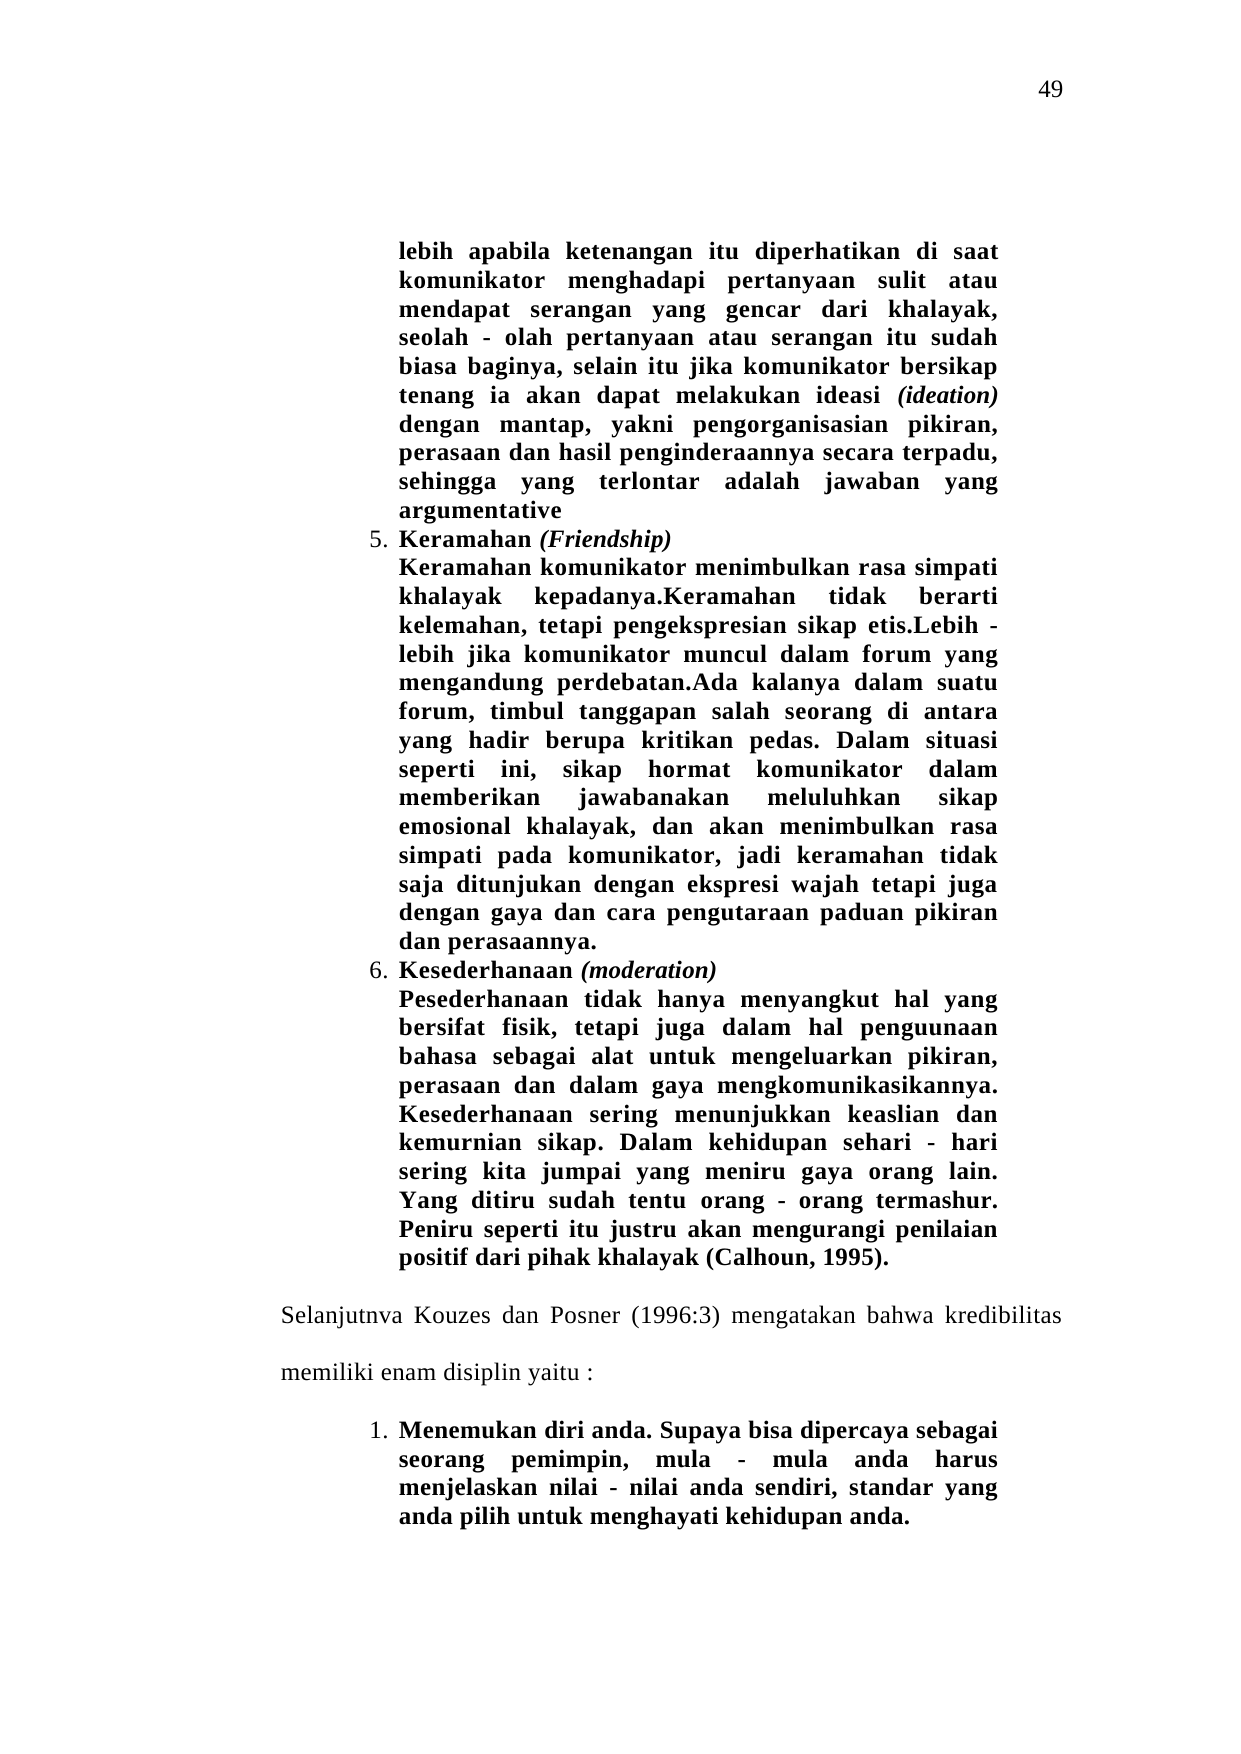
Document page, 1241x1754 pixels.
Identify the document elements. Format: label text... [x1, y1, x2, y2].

list Keramahan (Friendship) [369, 524, 999, 552]
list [399, 236, 999, 524]
list Selanjutnva Kouzes dan Posner (1996:3) mengatakan bahwa kredibilitas memiliki enam disiplin yaitu : [281, 1300, 1063, 1386]
list Menemukan diri anda. Supaya bisa dipercaya sebagai seorang pemimpin, mula - mula anda harus menjelaskan nilai - nilai anda sendiri, standar yang anda pilih untuk menghayati kehidupan anda. [369, 1415, 999, 1530]
list Keramahan komunikator menimbulkan rasa simpati khalayak kepadanya.Keramahan tidak berarti kelemahan, tetapi pengekspresian sikap etis.Lebih - lebih jika komunikator muncul dalam forum yang mengandung perdebatan.Ada kalanya dalam suatu forum, timbul tanggapan salah seorang di antara yang hadir berupa kritikan pedas. Dalam situasi seperti ini, sikap hormat komunikator dalam memberikan jawabanakan meluluhkan sikap emosional khalayak, dan akan menimbulkan rasa simpati pada komunikator, jadi keramahan tidak saja ditunjukan dengan ekspresi wajah tetapi juga dengan gaya dan cara pengutaraan paduan pikiran dan perasaannya. [399, 552, 999, 955]
list Pesederhanaan tidak hanya menyangkut hal yang bersifat fisik, tetapi juga dalam hal penguunaan bahasa sebagai alat untuk mengeluarkan pikiran, perasaan dan dalam gaya mengkomunikasikannya. Kesederhanaan sering menunjukkan keaslian dan kemurnian sikap. Dalam kehidupan sehari - hari sering kita jumpai yang meniru gaya orang lain. Yang ditiru sudah tentu orang - orang termashur. Peniru seperti itu justru akan mengurangi penilaian positif dari pihak khalayak (Calhoun, 1995). [399, 984, 999, 1271]
list Kesederhanaan (moderation) [369, 955, 999, 984]
